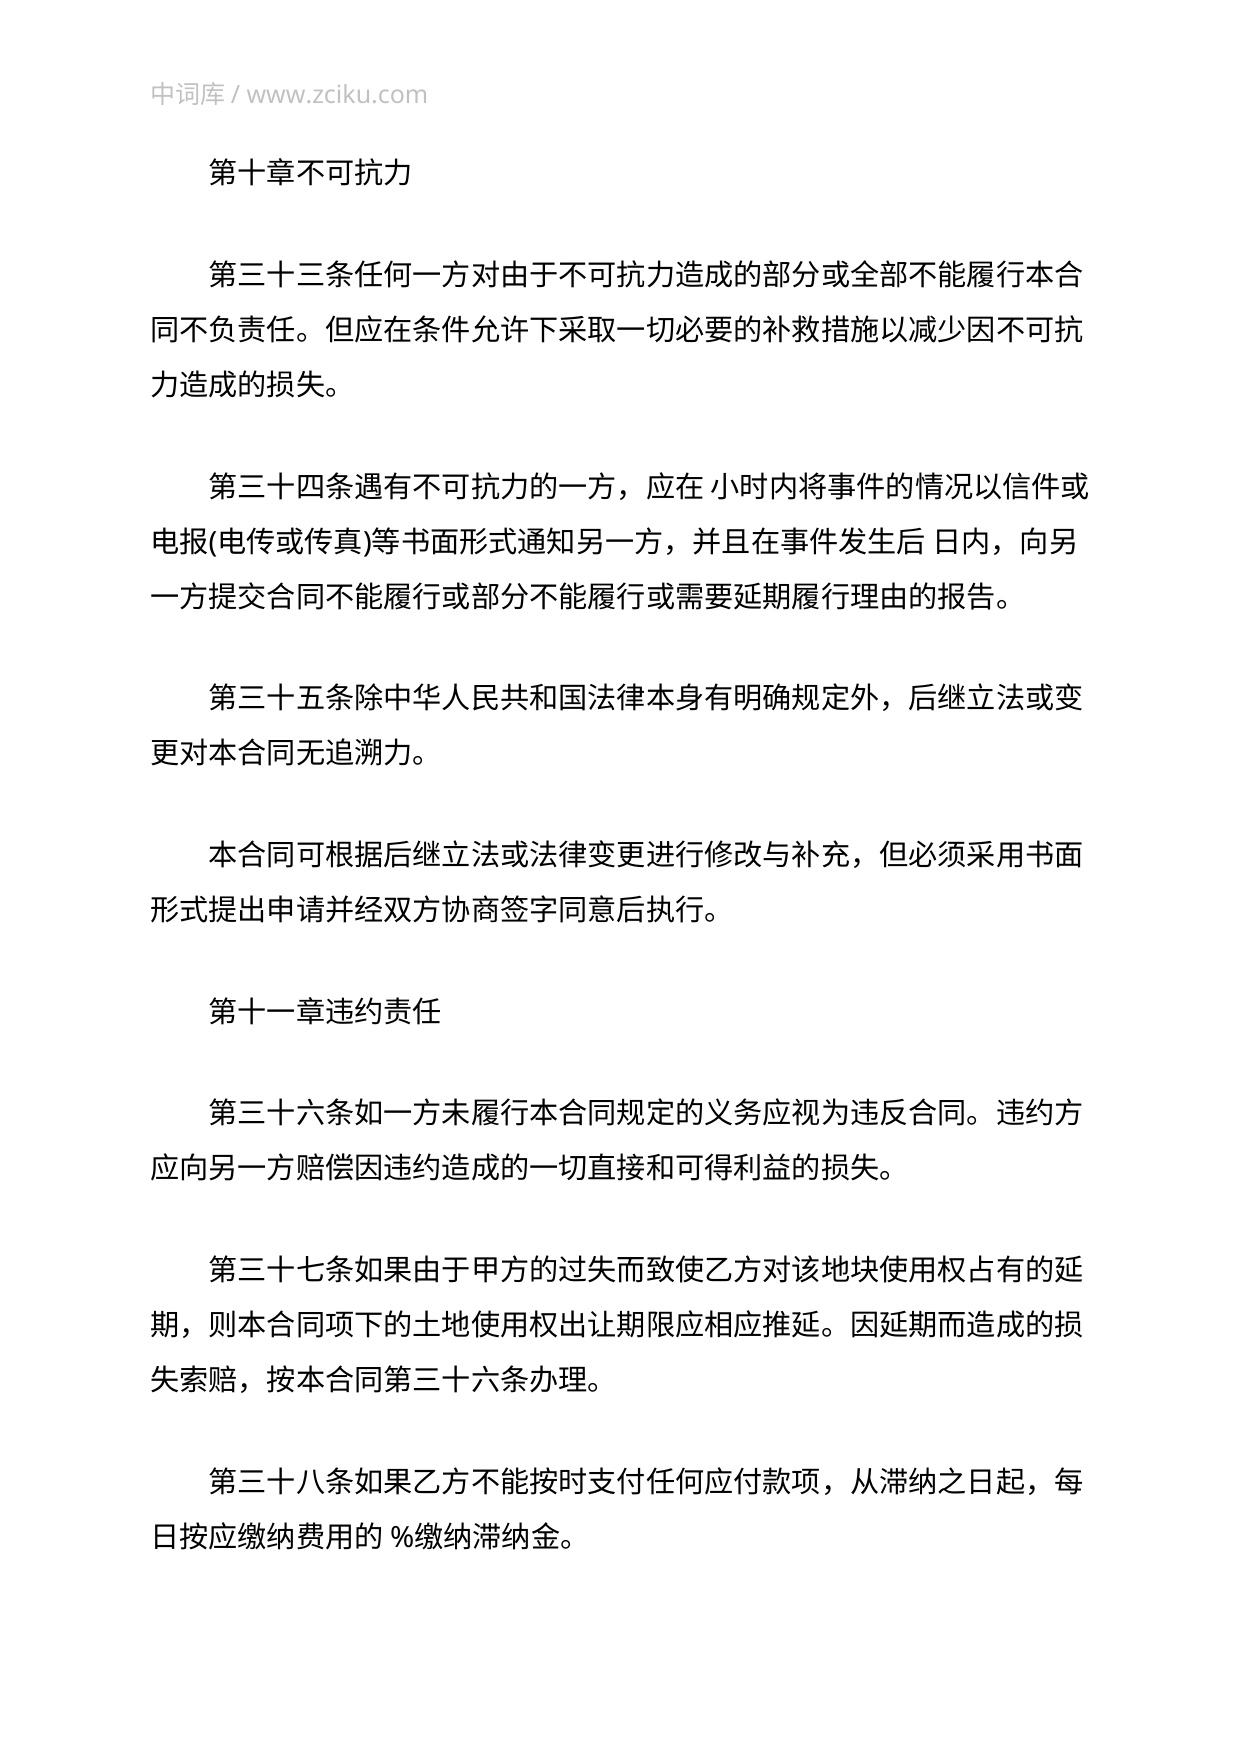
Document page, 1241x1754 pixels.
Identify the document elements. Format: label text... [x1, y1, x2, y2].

text 第十章不可抗力 [150, 150, 1090, 192]
text 第三十四条遇有不可抗力的一方，应在 小时内将事件的情况以信件或电报(电传或传真)等书面形式通知另一方，并且在事件发生后 日内，向另一方提交合同不能履行或部分不能履行或需要延期履行理由的报告。 [150, 463, 1090, 616]
text 第十一章违约责任 [150, 988, 1090, 1031]
text 第三十六条如一方未履行本合同规定的义务应视为违反合同。违约方应向另一方赔偿因违约造成的一切直接和可得利益的损失。 [150, 1090, 1090, 1187]
text 第三十八条如果乙方不能按时支付任何应付款项，从滞纳之日起，每日按应缴纳费用的 %缴纳滞纳金。 [150, 1458, 1090, 1556]
text 第三十五条除中华人民共和国法律本身有明确规定外，后继立法或变更对本合同无追溯力。 [150, 675, 1090, 772]
text 本合同可根据后继立法或法律变更进行修改与补充，但必须采用书面形式提出申请并经双方协商签字同意后执行。 [150, 832, 1090, 929]
text 第三十七条如果由于甲方的过失而致使乙方对该地块使用权占有的延期，则本合同项下的土地使用权出让期限应相应推延。因延期而造成的损失索赔，按本合同第三十六条办理。 [150, 1247, 1090, 1399]
text 第三十三条任何一方对由于不可抗力造成的部分或全部不能履行本合同不负责任。但应在条件允许下采取一切必要的补救措施以减少因不可抗力造成的损失。 [150, 252, 1090, 404]
